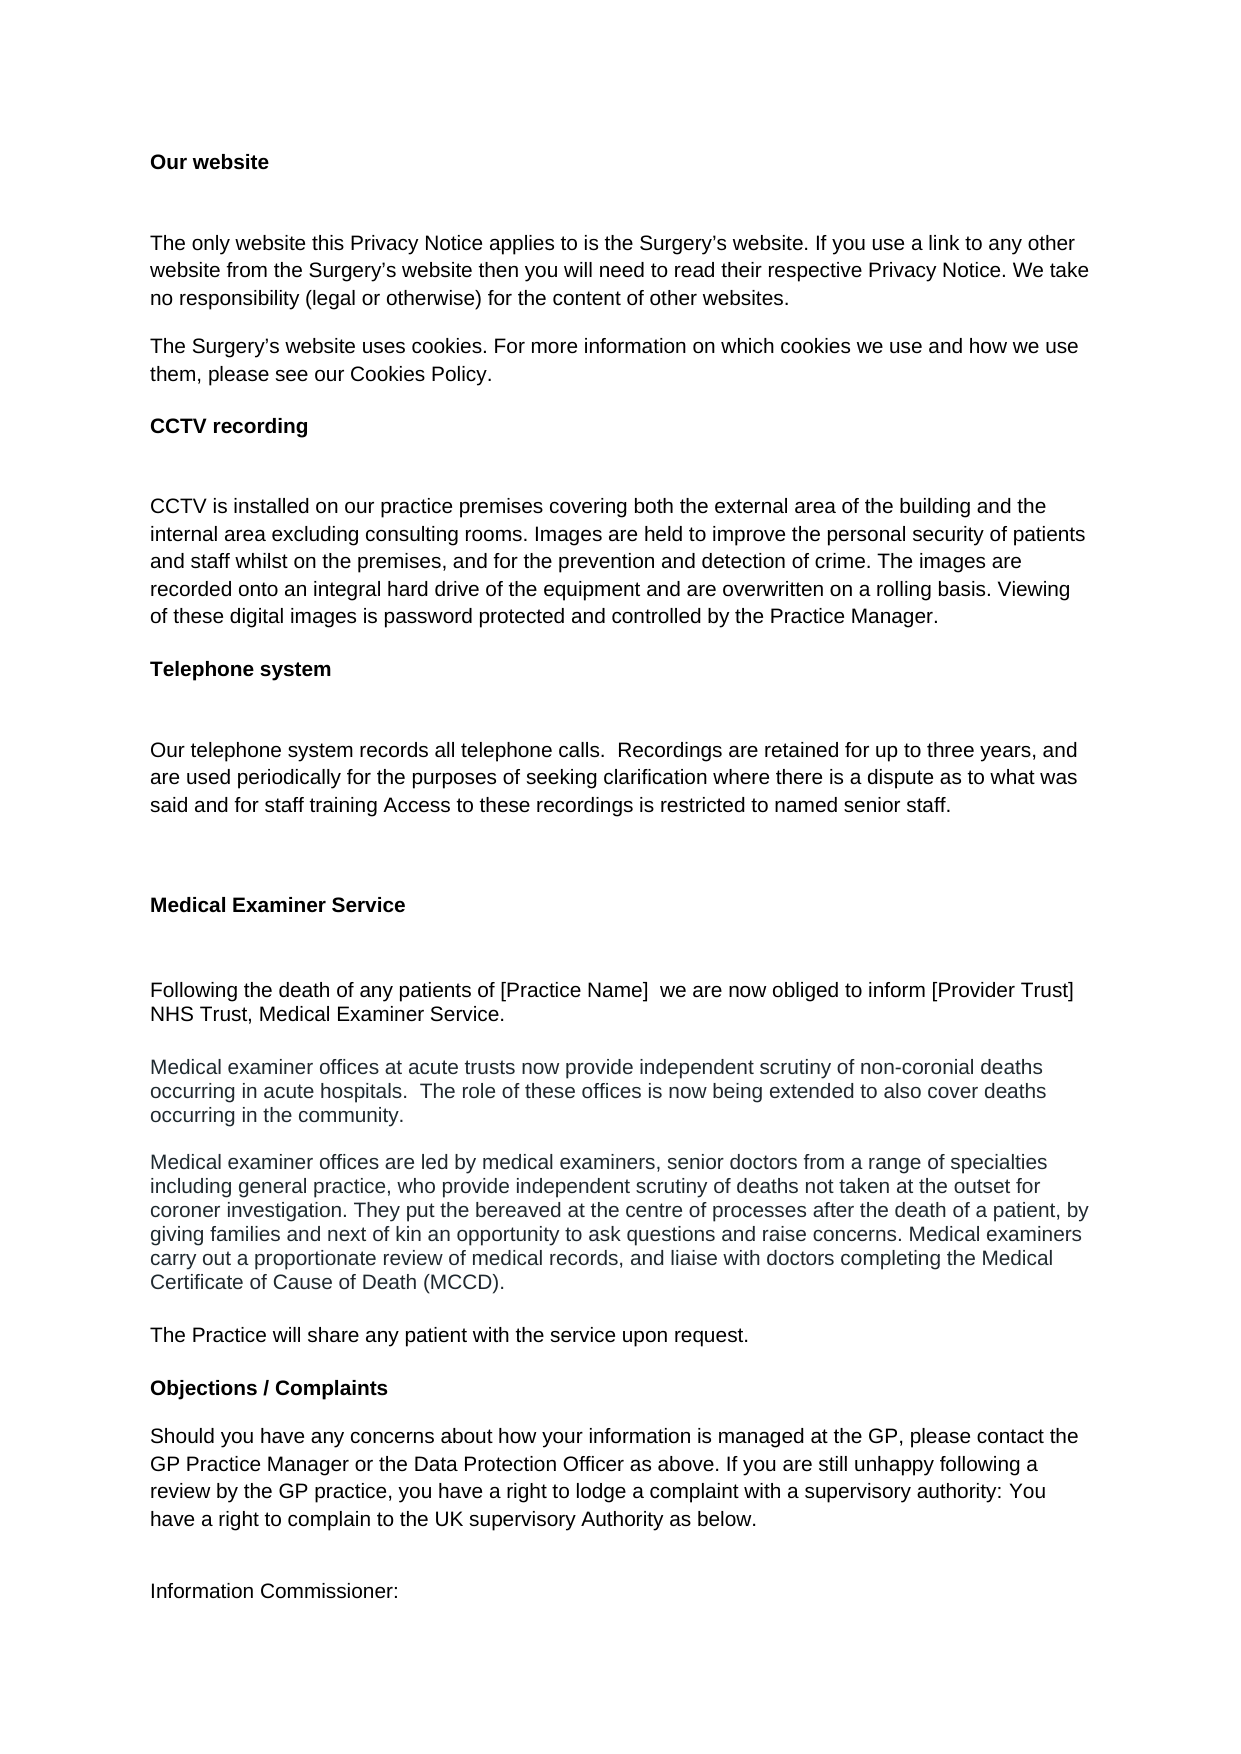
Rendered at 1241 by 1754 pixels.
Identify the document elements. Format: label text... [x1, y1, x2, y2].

text Medical examiner offices are led by medical examiners, senior doctors from a range of specialties including general practice, who provide independent scrutiny of deaths not taken at the outset for coroner investigation. They put the bereaved at the centre of processes after the death of a patient, by giving families and next of kin an opportunity to ask questions and raise concerns. Medical examiners carry out a proportionate review of medical records, and liaise with doctors completing the Medical Certificate of Cause of Death (MCCD). [150, 1150, 1090, 1293]
text The only website this Privacy Notice applies to is the Surgery’s website. If you use a link to any other website from the Surgery’s website then you will need to read their respective Privacy Notice. We take no responsibility (legal or otherwise) for the content of other websites. [150, 231, 1090, 309]
subtitle Medical Examiner Service [150, 893, 1090, 917]
subtitle Our website [150, 150, 1090, 174]
text Information Commissioner: [150, 1579, 1090, 1603]
subtitle CCTV recording [150, 414, 1090, 438]
text Following the death of any patients of [Practice Name] we are now obliged to inform [Provider Trust] NHS Trust, Medical Examiner Service. [150, 977, 1090, 1025]
text Should you have any concerns about how your information is managed at the GP, please contact the GP Practice Manager or the Data Protection Officer as above. If you are still unhappy following a review by the GP practice, you have a right to lodge a complaint with a supervisory authority: You have a right to complain to the UK supervisory Authority as below. [150, 1424, 1090, 1531]
text The Practice will share any patient with the service upon request. [150, 1323, 1090, 1347]
text Objections / Complaints [150, 1376, 1090, 1400]
text Our telephone system records all telephone calls. Recordings are retained for up to three years, and are used periodically for the purposes of seeking clarification where there is a dispute as to what was said and for staff training Access to these recordings is restricted to named senior staff. [150, 737, 1090, 816]
text Medical examiner offices at acute trusts now provide independent scrutiny of non-coronial deaths occurring in acute hospitals. The role of these offices is now being extended to also cover deaths occurring in the community. [150, 1054, 1090, 1126]
text The Surgery’s website uses cookies. For more information on which cookies we use and how we use them, please see our Cookies Policy. [150, 334, 1090, 385]
text CCTV is installed on our practice premises covering both the external area of the building and the internal area excluding consulting rooms. Images are held to improve the personal security of patients and staff whilst on the premises, and for the prevention and detection of crime. The images are recorded onto an integral hard drive of the equipment and are overwritten on a rolling basis. Viewing of these digital images is password protected and controlled by the Practice Manager. [150, 494, 1090, 628]
subtitle Telephone system [150, 657, 1090, 681]
